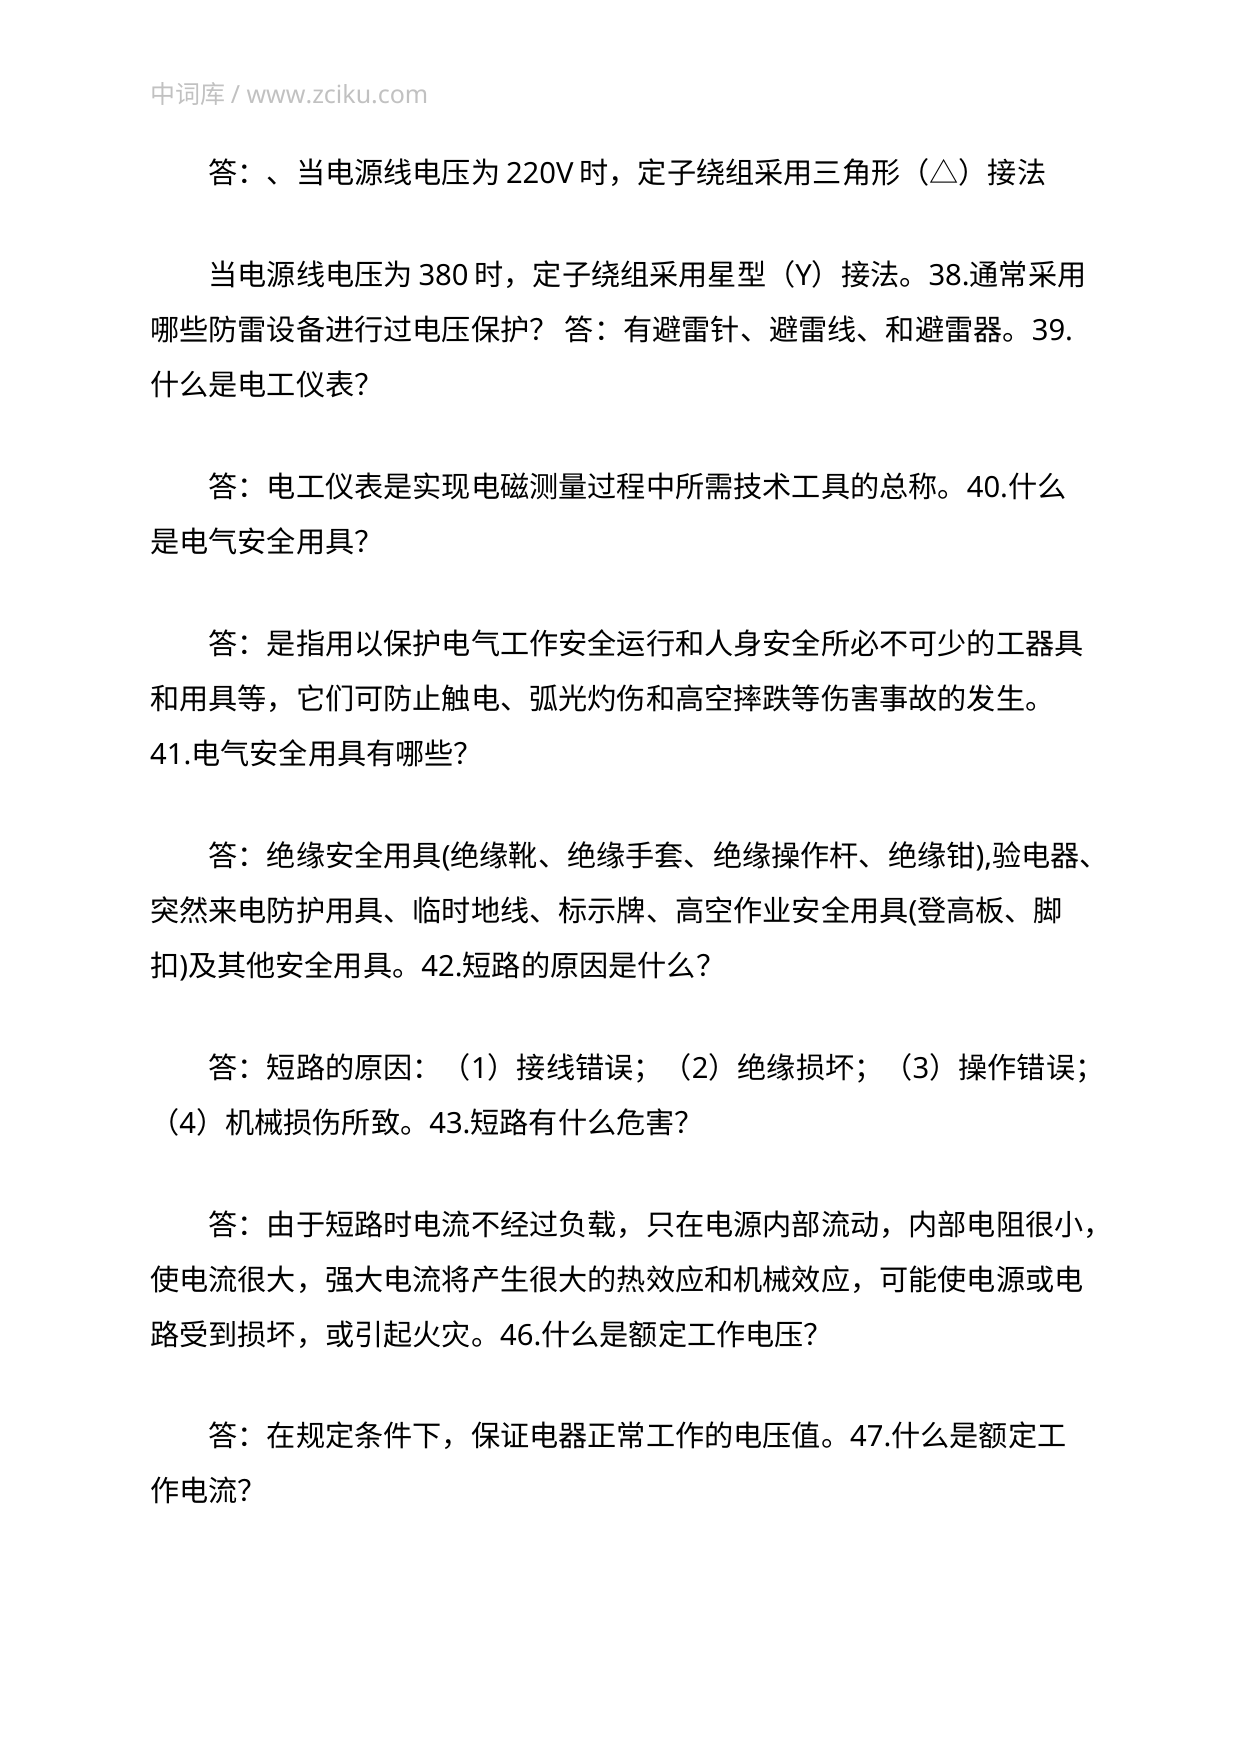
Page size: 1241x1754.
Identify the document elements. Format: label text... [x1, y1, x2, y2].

text 当电源线电压为380时，定子绕组采用星型（Y）接法。38.通常采用哪些防雷设备进行过电压保护？ 答：有避雷针、避雷线、和避雷器。39.什么是电工仪表？ [150, 252, 1090, 404]
text 答：电工仪表是实现电磁测量过程中所需技术工具的总称。40.什么是电气安全用具？ [150, 464, 1090, 561]
text 答：短路的原因：（1）接线错误；（2）绝缘损坏；（3）操作错误；（4）机械损伤所致。43.短路有什么危害？ [150, 1044, 1090, 1142]
text 答：在规定条件下，保证电器正常工作的电压值。47.什么是额定工作电流？ [150, 1413, 1090, 1510]
text 答：、当电源线电压为220V时，定子绕组采用三角形（△）接法 [150, 150, 1090, 192]
text 答：由于短路时电流不经过负载，只在电源内部流动，内部电阻很小，使电流很大，强大电流将产生很大的热效应和机械效应，可能使电源或电路受到损坏，或引起火灾。46.什么是额定工作电压？ [150, 1201, 1090, 1353]
text 答：是指用以保护电气工作安全运行和人身安全所必不可少的工器具和用具等，它们可防止触电、弧光灼伤和高空摔跌等伤害事故的发生。41.电气安全用具有哪些？ [150, 621, 1090, 773]
text 答：绝缘安全用具(绝缘靴、绝缘手套、绝缘操作杆、绝缘钳),验电器、突然来电防护用具、临时地线、标示牌、高空作业安全用具(登高板、脚扣)及其他安全用具。42.短路的原因是什么？ [150, 832, 1090, 985]
